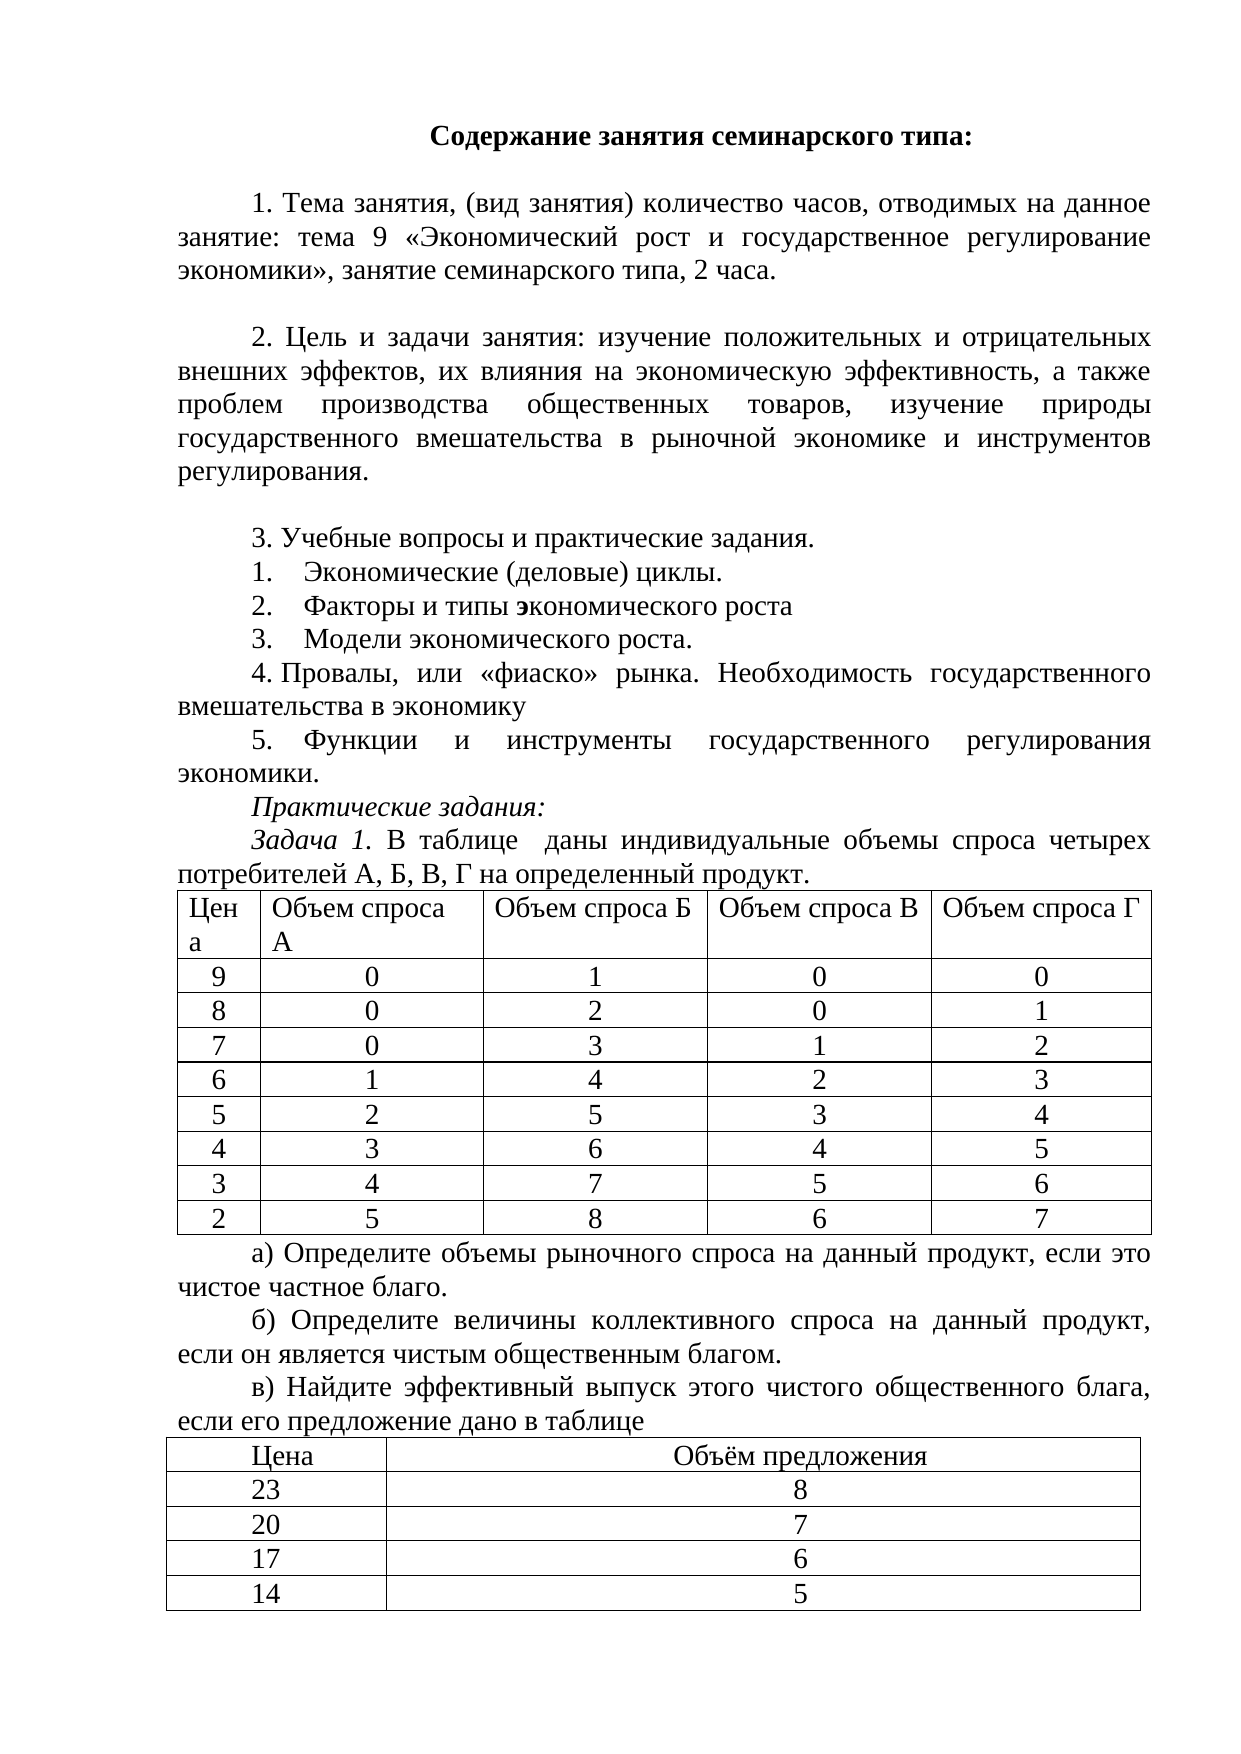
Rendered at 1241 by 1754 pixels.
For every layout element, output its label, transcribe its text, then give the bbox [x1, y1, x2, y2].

table_cell 4 [261, 1166, 483, 1200]
table_cell 4 [178, 1132, 260, 1165]
table_cell 1 [484, 959, 707, 992]
table_cell 6 [387, 1541, 1140, 1575]
table_cell 5 [708, 1166, 931, 1200]
table_cell 8 [178, 993, 260, 1027]
table_cell 0 [261, 959, 483, 992]
table_cell 1 [932, 993, 1151, 1027]
list Функции и инструменты государственного регулирования экономики. [177, 722, 1152, 789]
table_cell 8 [387, 1472, 1140, 1506]
table_cell 2 [932, 1028, 1151, 1061]
table_cell 23 [167, 1472, 386, 1506]
text б) Определите величины коллективного спроса на данный продукт, если он является чистым общественным благом. [177, 1302, 1152, 1369]
table_cell 3 [484, 1028, 707, 1061]
list Экономические (деловые) циклы. [177, 554, 1152, 588]
table_cell 0 [261, 993, 483, 1027]
table_cell 5 [261, 1201, 483, 1234]
table_cell 2 [261, 1097, 483, 1131]
table_cell 5 [387, 1576, 1140, 1609]
table_cell 2 [178, 1201, 260, 1234]
list Модели экономического роста. [177, 621, 1152, 655]
table_cell 8 [484, 1201, 707, 1234]
table_header Объем спроса В [708, 891, 931, 958]
table_cell 3 [932, 1063, 1151, 1096]
table_cell 4 [484, 1063, 707, 1096]
text в) Найдите эффективный выпуск этого чистого общественного блага, если его предложение дано в таблице [177, 1369, 1152, 1437]
text а) Определите объемы рыночного спроса на данный продукт, если это чистое частное благо. [177, 1235, 1152, 1302]
table_cell 3 [178, 1166, 260, 1200]
table_cell 6 [708, 1201, 931, 1234]
table_header Объём предложения [387, 1438, 1140, 1471]
table_cell 0 [261, 1028, 483, 1061]
table_cell 6 [178, 1063, 260, 1096]
table_cell 5 [178, 1097, 260, 1131]
table_cell 6 [932, 1166, 1151, 1200]
text Задача 1. В таблице даны индивидуальные объемы спроса четырех потребителей А, Б, В, Г на определенный продукт. [177, 822, 1152, 889]
table_header Объем спроса Г [932, 891, 1151, 958]
table_cell 2 [484, 993, 707, 1027]
table_cell 3 [708, 1097, 931, 1131]
table_cell 0 [708, 959, 931, 992]
table_cell 7 [387, 1507, 1140, 1540]
table_cell 0 [932, 959, 1151, 992]
text Практические задания: [177, 789, 1152, 822]
text 2. Цель и задачи занятия: изучение положительных и отрицательных внешних эффектов, их влияния на экономическую эффективность, а также проблем производства общественных товаров, изучение природы государственного вмешательства в рыночной экономике и инструментов регулирования. [177, 319, 1152, 487]
table_header Объем спроса А [261, 891, 483, 958]
table_cell 6 [484, 1132, 707, 1165]
table_cell 5 [932, 1132, 1151, 1165]
text 1. Тема занятия, (вид занятия) количество часов, отводимых на данное занятие: тема 9 «Экономический рост и государственное регулирование экономики», занятие семинарского типа, 2 часа. [177, 185, 1152, 286]
table_cell 3 [261, 1132, 483, 1165]
list Провалы, или «фиаско» рынка. Необходимость государственного вмешательства в экономику [177, 655, 1152, 722]
table_cell 17 [167, 1541, 386, 1575]
table_cell 0 [708, 993, 931, 1027]
list Факторы и типы экономического роста [177, 588, 1152, 621]
table_cell 4 [932, 1097, 1151, 1131]
table_cell 7 [178, 1028, 260, 1061]
table_header Цена [178, 891, 260, 958]
table_cell 2 [708, 1063, 931, 1096]
table_cell 4 [708, 1132, 931, 1165]
table_cell 5 [484, 1097, 707, 1131]
table_cell 7 [932, 1201, 1151, 1234]
table_cell 1 [261, 1063, 483, 1096]
text 3. Учебные вопросы и практические задания. [177, 521, 1152, 554]
table_header Объем спроса Б [484, 891, 707, 958]
table_cell 7 [484, 1166, 707, 1200]
table_cell 1 [708, 1028, 931, 1061]
table_cell 9 [178, 959, 260, 992]
table_cell 20 [167, 1507, 386, 1540]
table_cell 14 [167, 1576, 386, 1609]
text Содержание занятия семинарского типа: [251, 118, 1152, 152]
table_header Цена [167, 1438, 386, 1471]
